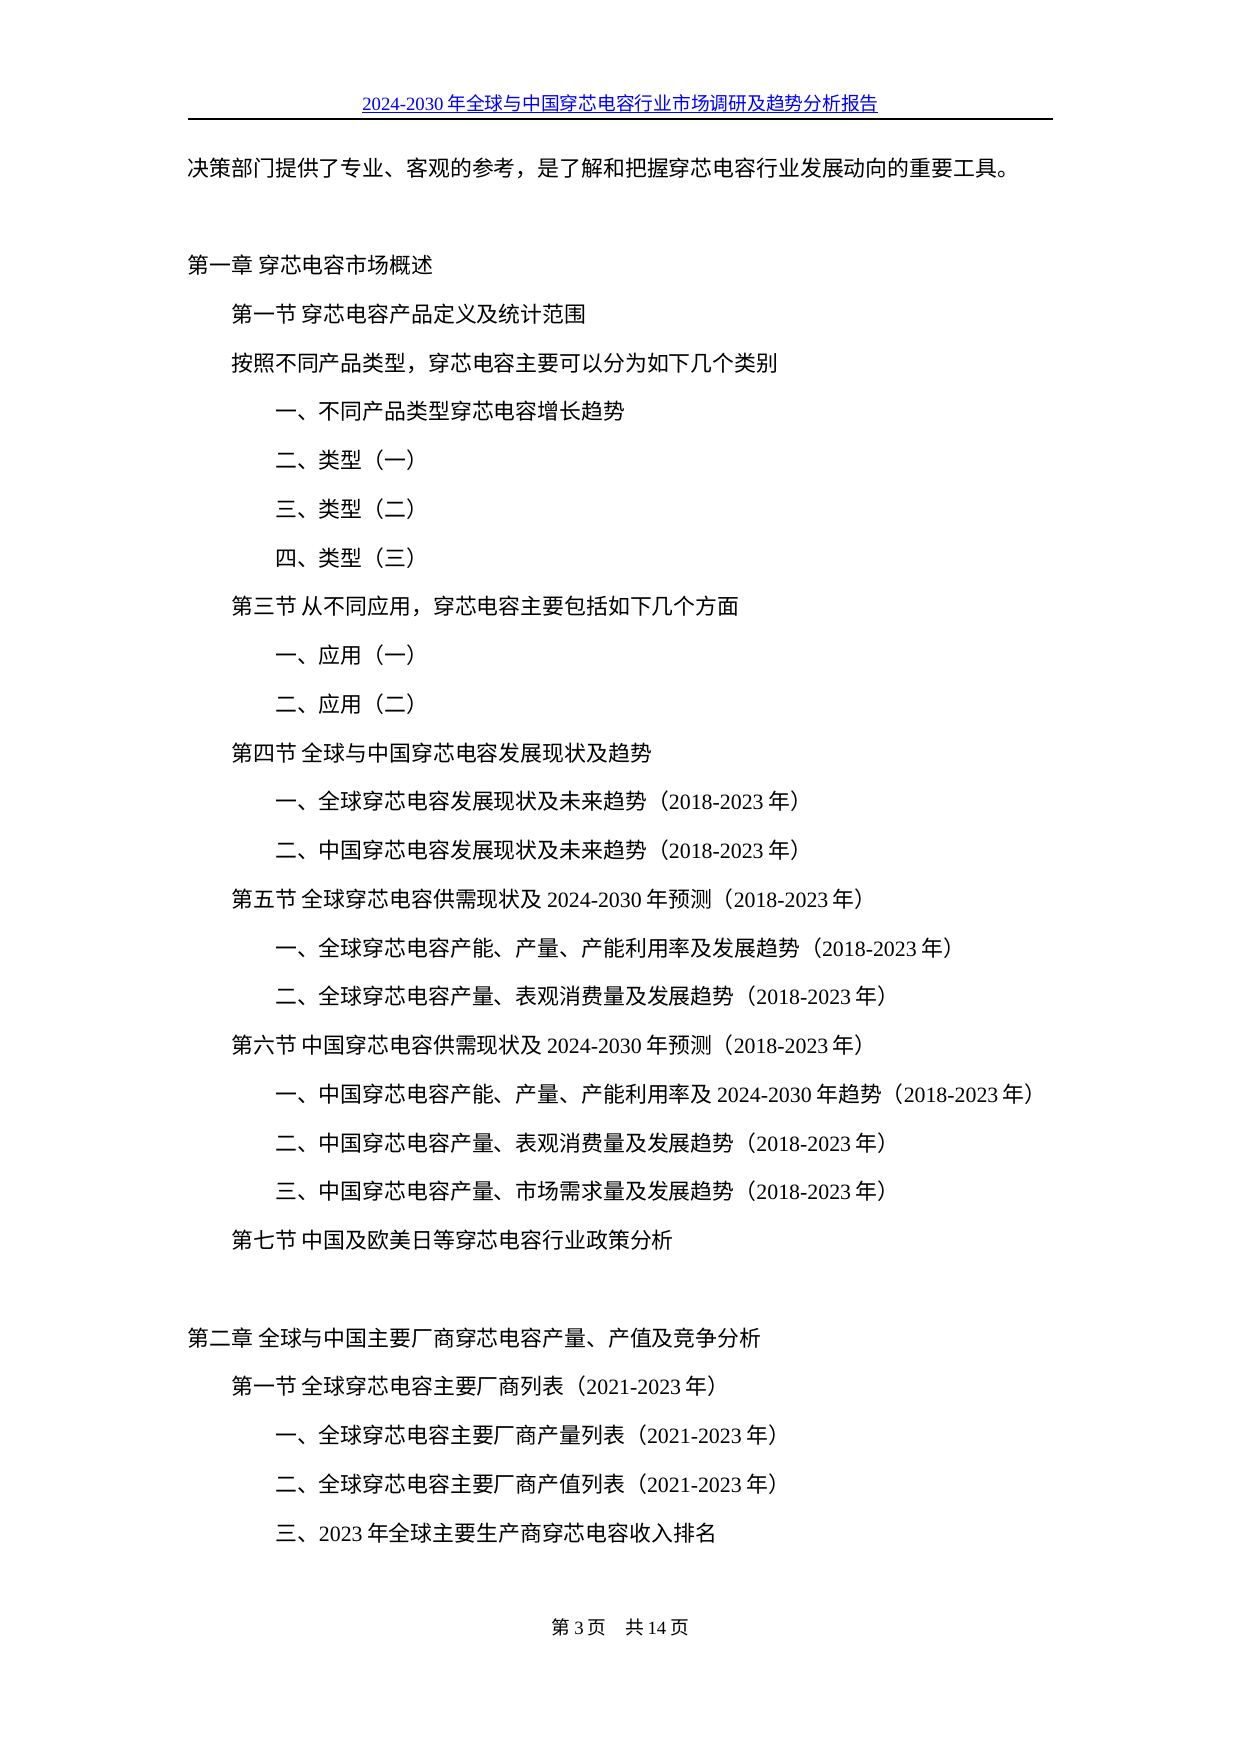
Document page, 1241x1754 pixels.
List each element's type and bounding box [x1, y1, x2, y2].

text [187, 150, 1053, 1548]
